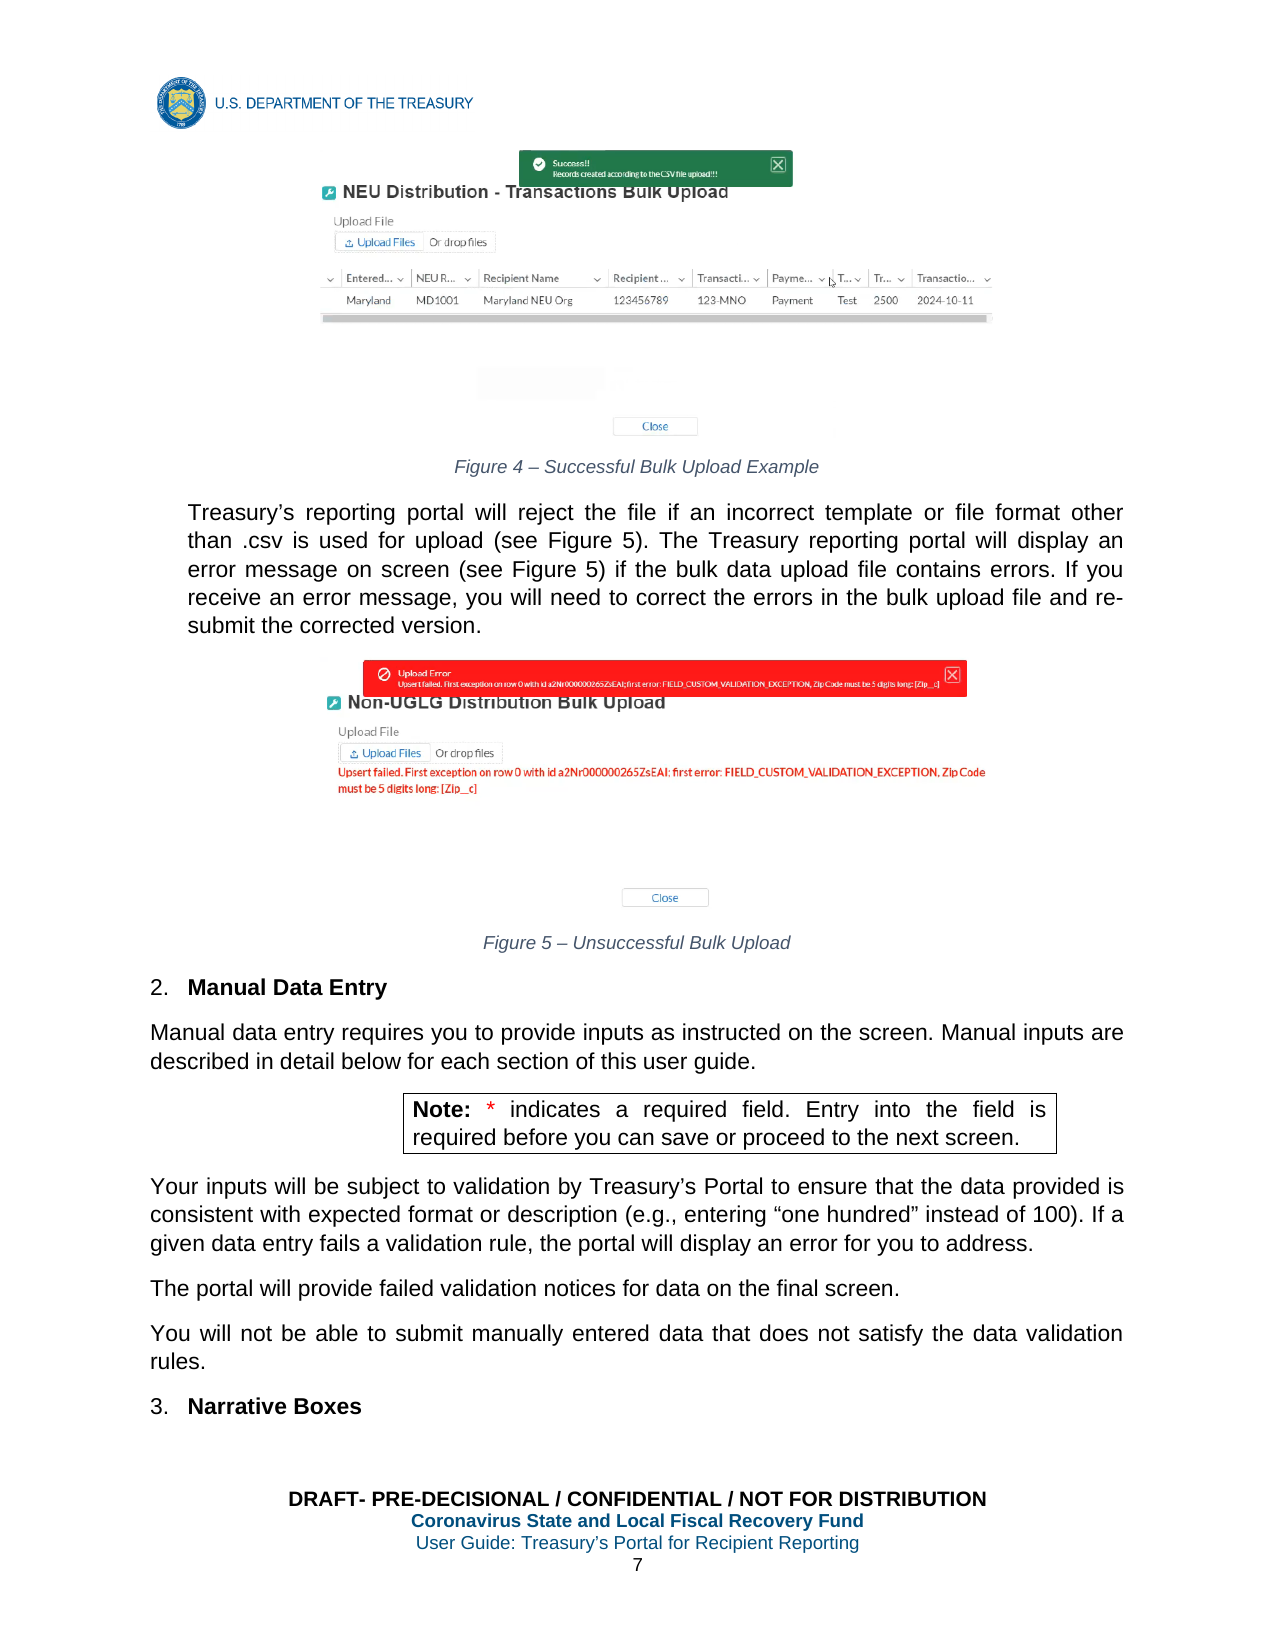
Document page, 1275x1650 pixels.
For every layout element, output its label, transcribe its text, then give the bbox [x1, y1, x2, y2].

list Manual Data Entry [150, 974, 1125, 1001]
picture [150, 75, 476, 132]
text Manual data entry requires you to provide inputs as instructed on the screen. Manual inputs are described in detail below for each section of this user guide. [150, 1019, 1125, 1074]
text Note: * indicates a required field. Entry into the field is required before you can save or proceed to the next screen. [404, 1094, 1056, 1153]
text Figure 4 – Successful Bulk Upload Example [150, 456, 1125, 478]
text The portal will provide failed validation notices for data on the final screen. [150, 1274, 1125, 1301]
text You will not be able to submit manually entered data that does not satisfy the data validation rules. [150, 1320, 1125, 1374]
picture [319, 657, 994, 913]
picture [320, 150, 993, 438]
list Narrative Boxes [150, 1393, 1125, 1419]
text Figure 5 – Unsuccessful Bulk Upload [150, 932, 1125, 953]
text Treasury’s reporting portal will reject the file if an incorrect template or file format other than .csv is used for upload (see Figure 5). The Treasury reporting portal will display an error message on screen (see Figure 5) if the bulk data upload file contains errors. If you receive an error message, you will need to correct the errors in the bulk upload file and re-submit the corrected version. [187, 499, 1125, 639]
text Your inputs will be subject to validation by Treasury’s Portal to ensure that the data provided is consistent with expected format or description (e.g., entering “one hundred” instead of 100). If a given data entry fails a validation rule, the portal will display an error for you to address. [150, 1173, 1125, 1256]
